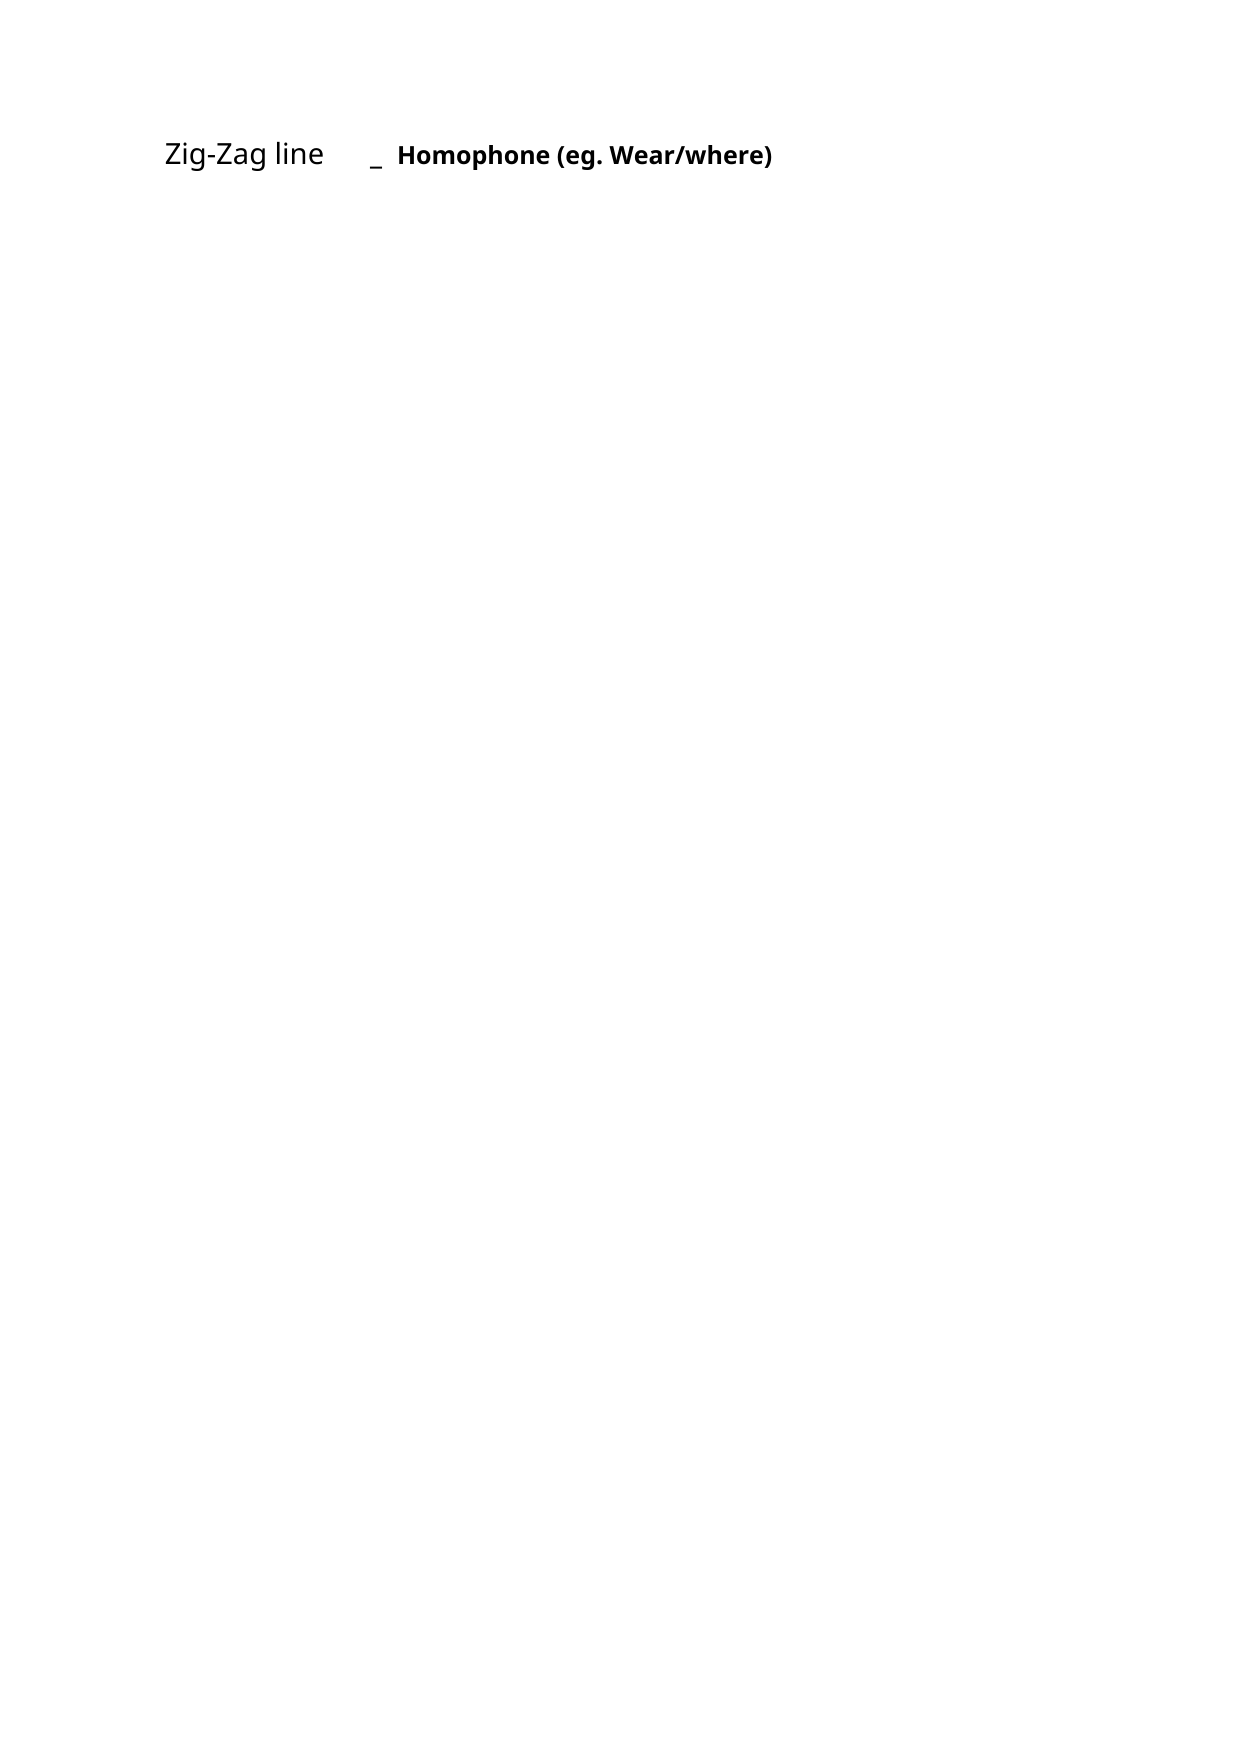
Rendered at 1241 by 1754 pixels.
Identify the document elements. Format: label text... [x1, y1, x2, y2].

text Zig-Zag line _ Homophone (eg. Wear/where) [164, 133, 1163, 173]
